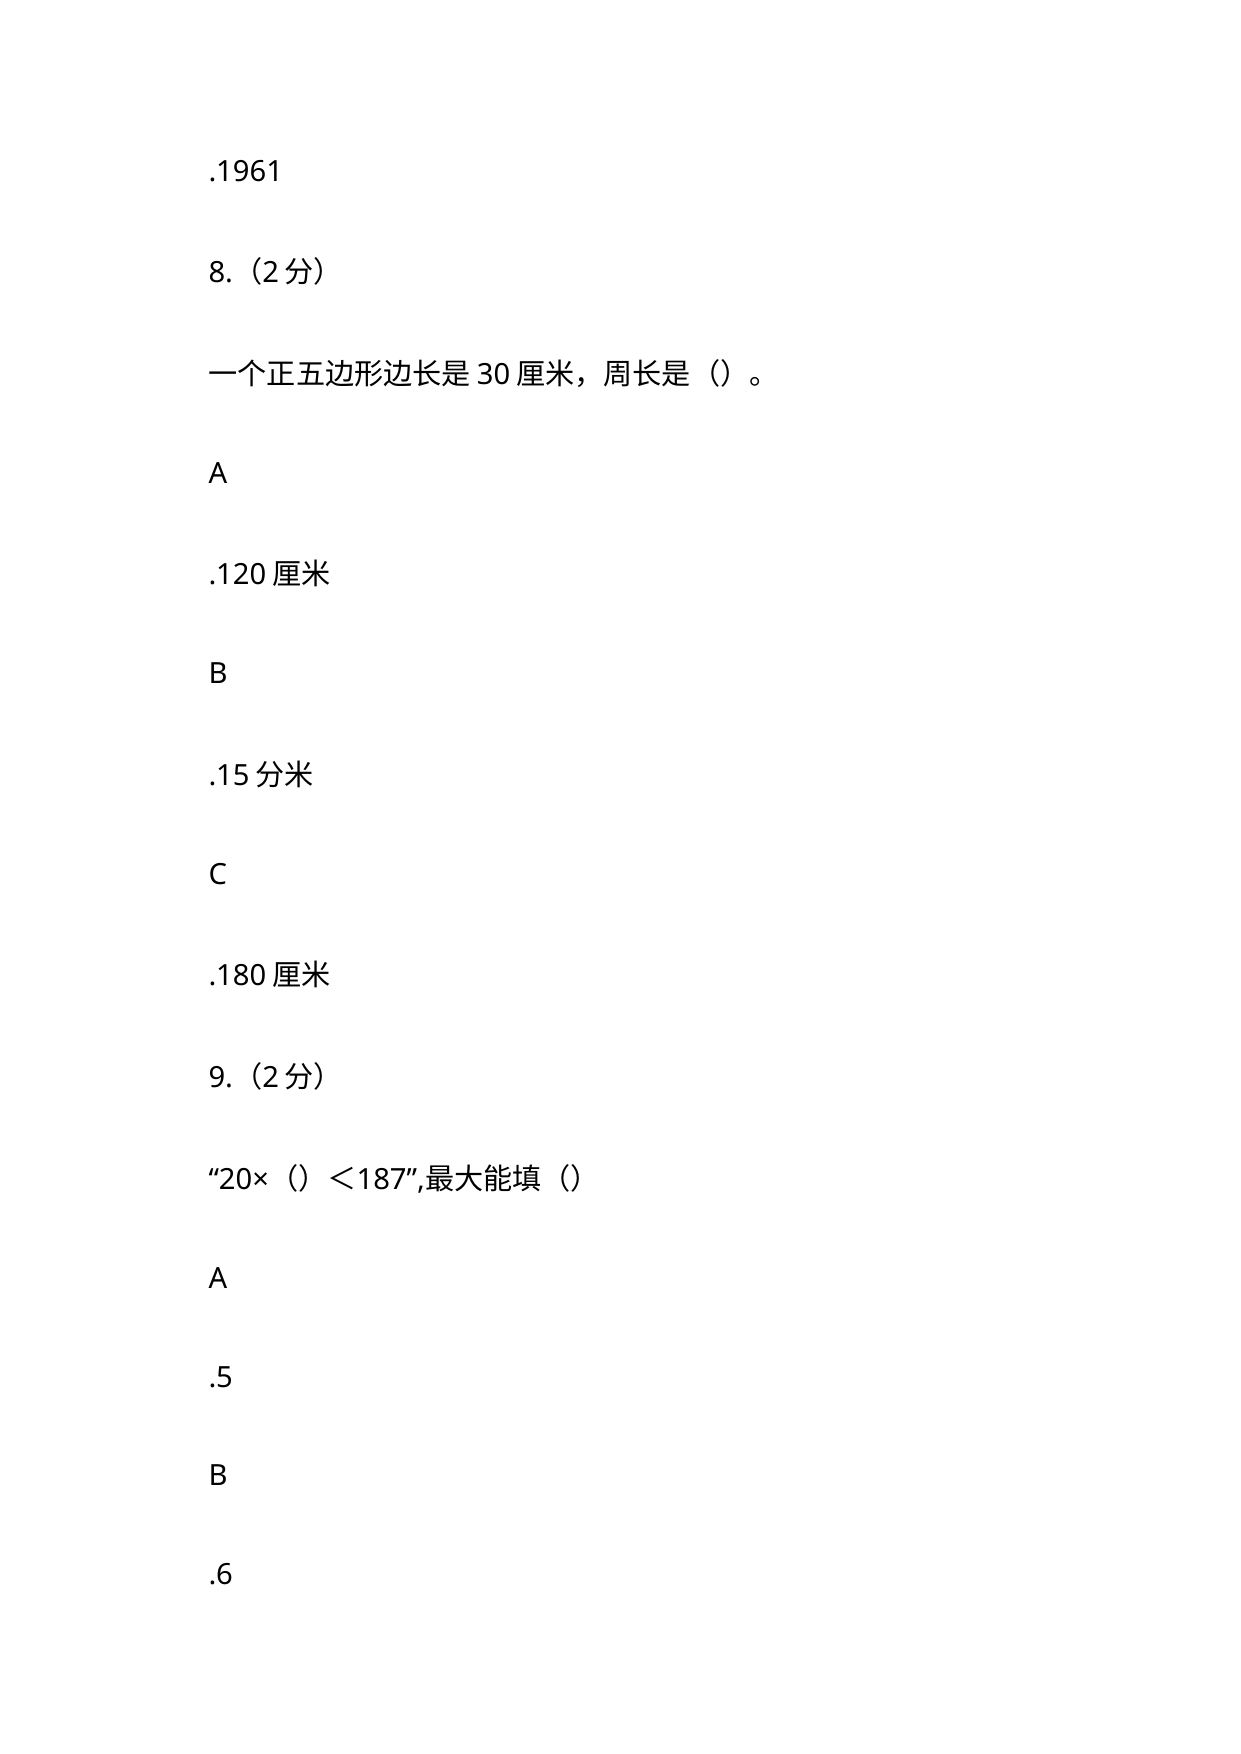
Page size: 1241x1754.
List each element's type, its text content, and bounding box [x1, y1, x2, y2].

text .120厘米 [150, 551, 1090, 593]
text A [150, 452, 1090, 492]
text .6 [150, 1553, 1090, 1593]
text 9.（2分） [150, 1054, 1090, 1096]
text .5 [150, 1356, 1090, 1396]
text 8.（2分） [150, 248, 1090, 291]
text 一个正五边形边长是30厘米，周长是（）。 [150, 350, 1090, 393]
text B [150, 1454, 1090, 1494]
text .1961 [150, 150, 1090, 190]
text B [150, 653, 1090, 692]
text .180厘米 [150, 952, 1090, 994]
text A [150, 1258, 1090, 1297]
text .15分米 [150, 751, 1090, 794]
text C [150, 853, 1090, 893]
text “20×（）＜187”,最大能填（） [150, 1156, 1090, 1198]
